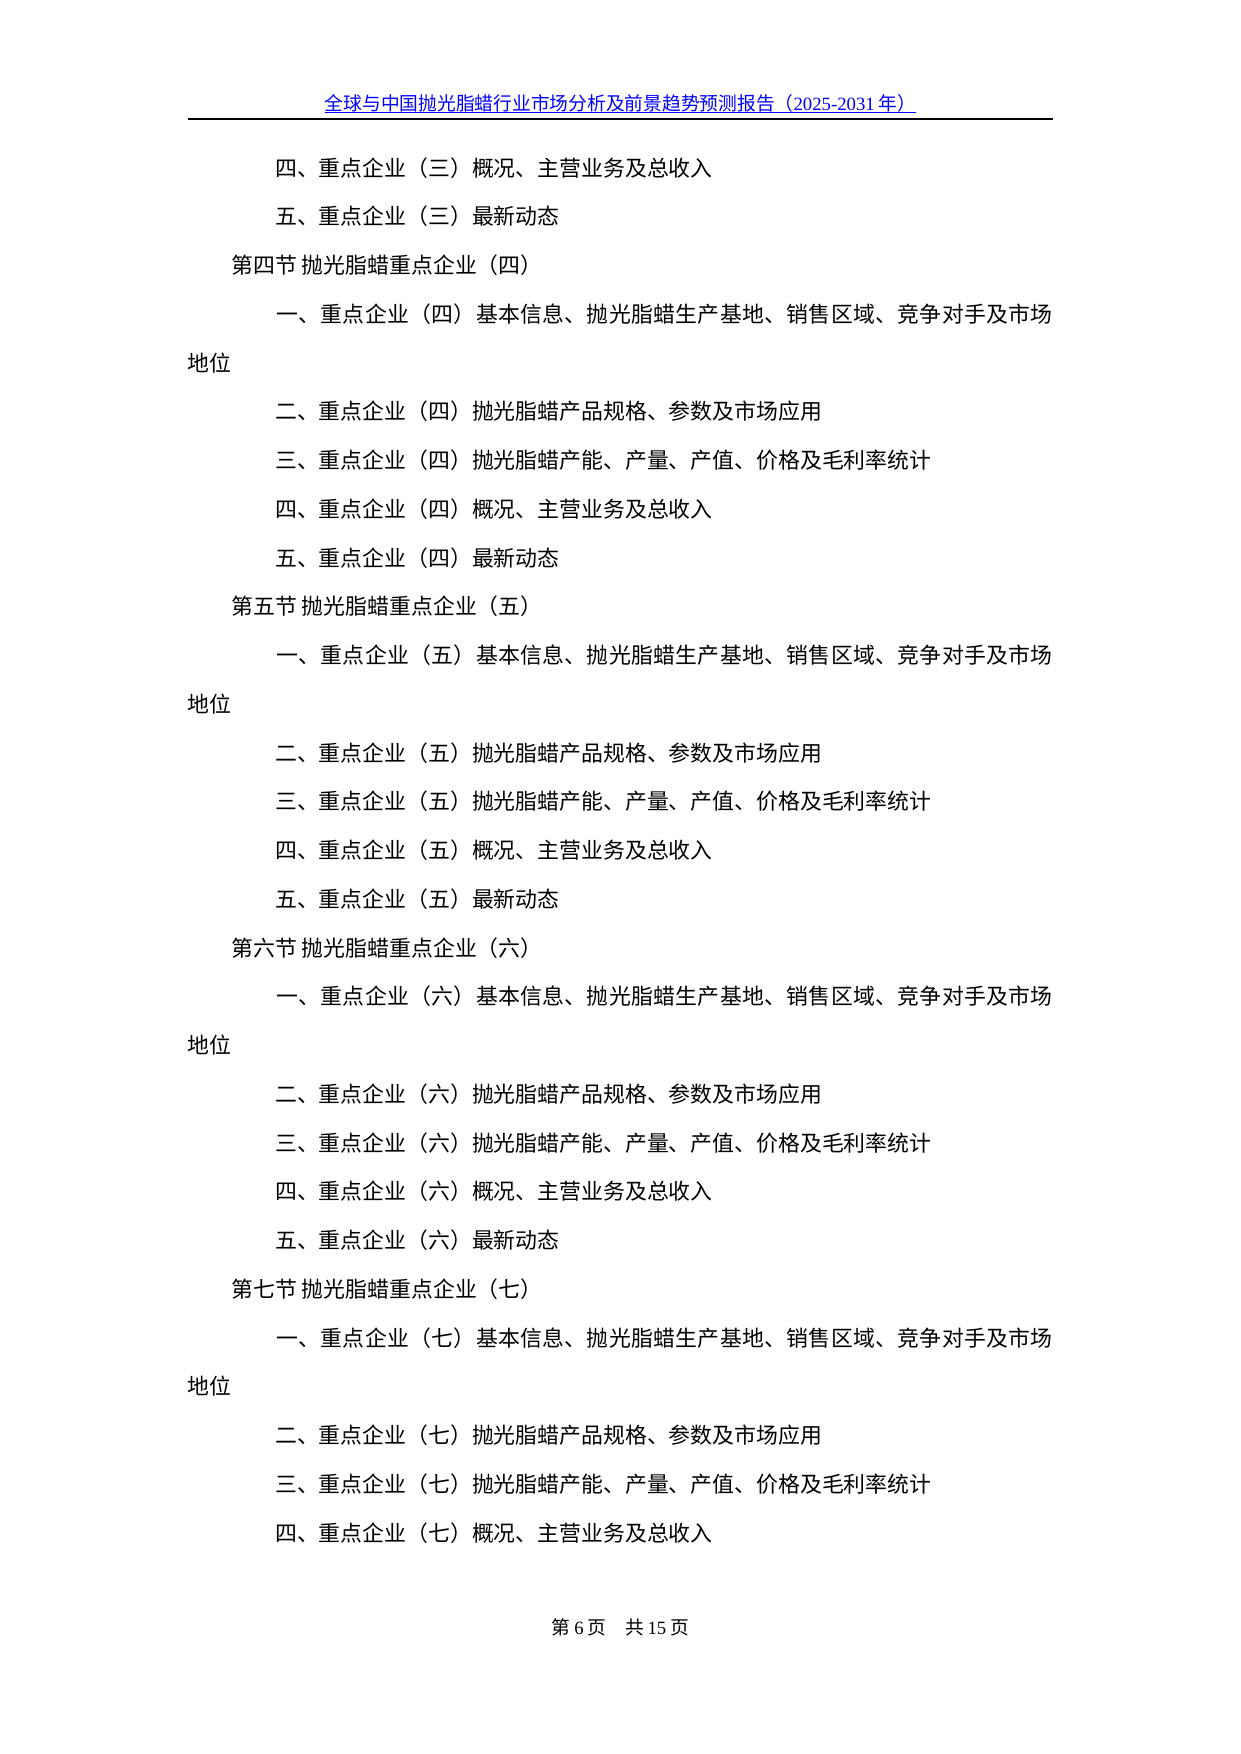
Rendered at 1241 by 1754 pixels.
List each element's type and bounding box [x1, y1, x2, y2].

text [187, 150, 1053, 1548]
